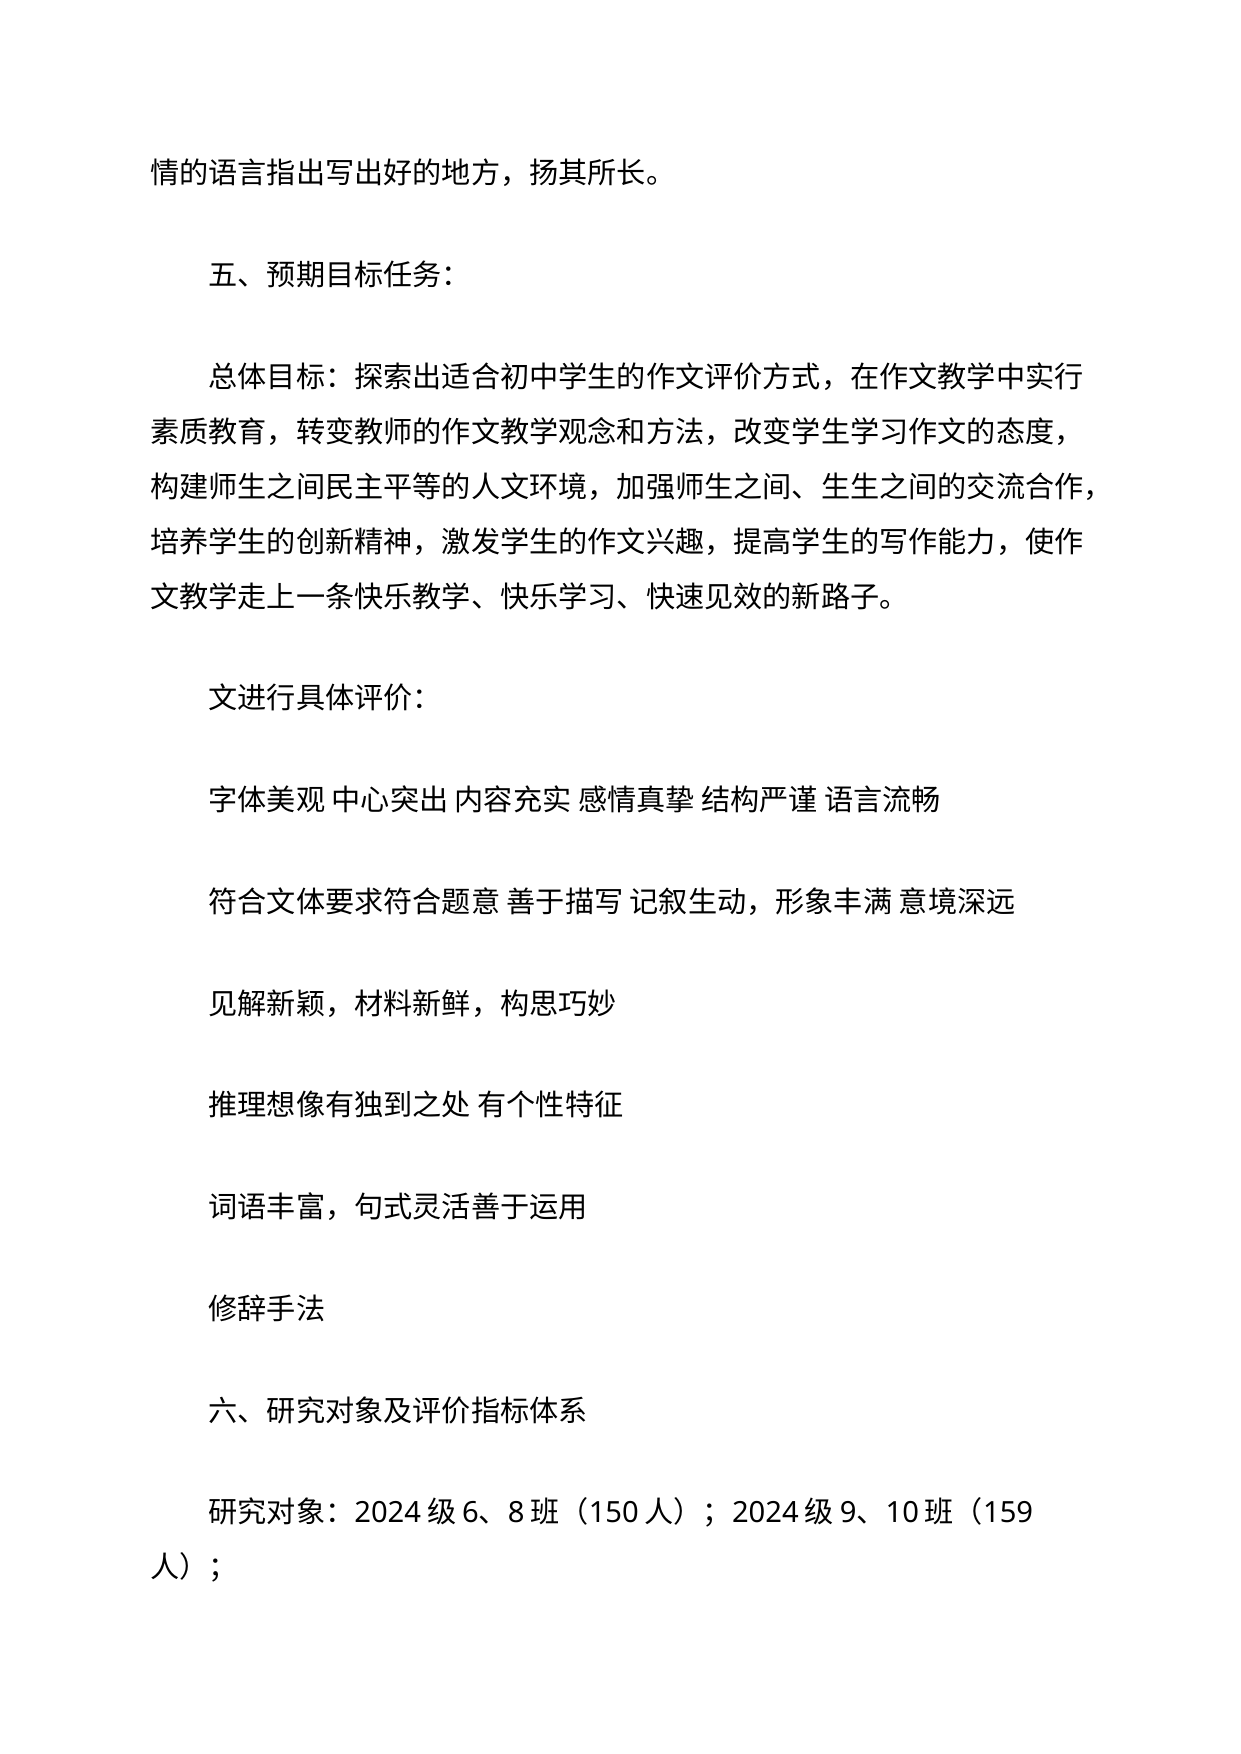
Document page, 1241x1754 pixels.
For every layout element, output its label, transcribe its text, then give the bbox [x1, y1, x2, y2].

text 总体目标：探索出适合初中学生的作文评价方式，在作文教学中实行素质教育，转变教师的作文教学观念和方法，改变学生学习作文的态度，构建师生之间民主平等的人文环境，加强师生之间、生生之间的交流合作，培养学生的创新精神，激发学生的作文兴趣，提高学生的写作能力，使作文教学走上一条快乐教学、快乐学习、快速见效的新路子。 [150, 353, 1090, 615]
text 见解新颖，材料新鲜，构思巧妙 [150, 980, 1090, 1022]
text 推理想像有独到之处 有个性特征 [150, 1082, 1090, 1124]
text 研究对象：2024级6、8班（150人）；2024级9、10班（159人）； [150, 1489, 1090, 1586]
text 符合文体要求符合题意 善于描写 记叙生动，形象丰满 意境深远 [150, 878, 1090, 921]
text 六、研究对象及评价指标体系 [150, 1387, 1090, 1429]
text 五、预期目标任务： [150, 252, 1090, 294]
text 修辞手法 [150, 1286, 1090, 1328]
text 词语丰富，句式灵活善于运用 [150, 1184, 1090, 1226]
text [150, 150, 1090, 192]
text 文进行具体评价： [150, 675, 1090, 717]
text 字体美观 中心突出 内容充实 感情真挚 结构严谨 语言流畅 [150, 777, 1090, 819]
